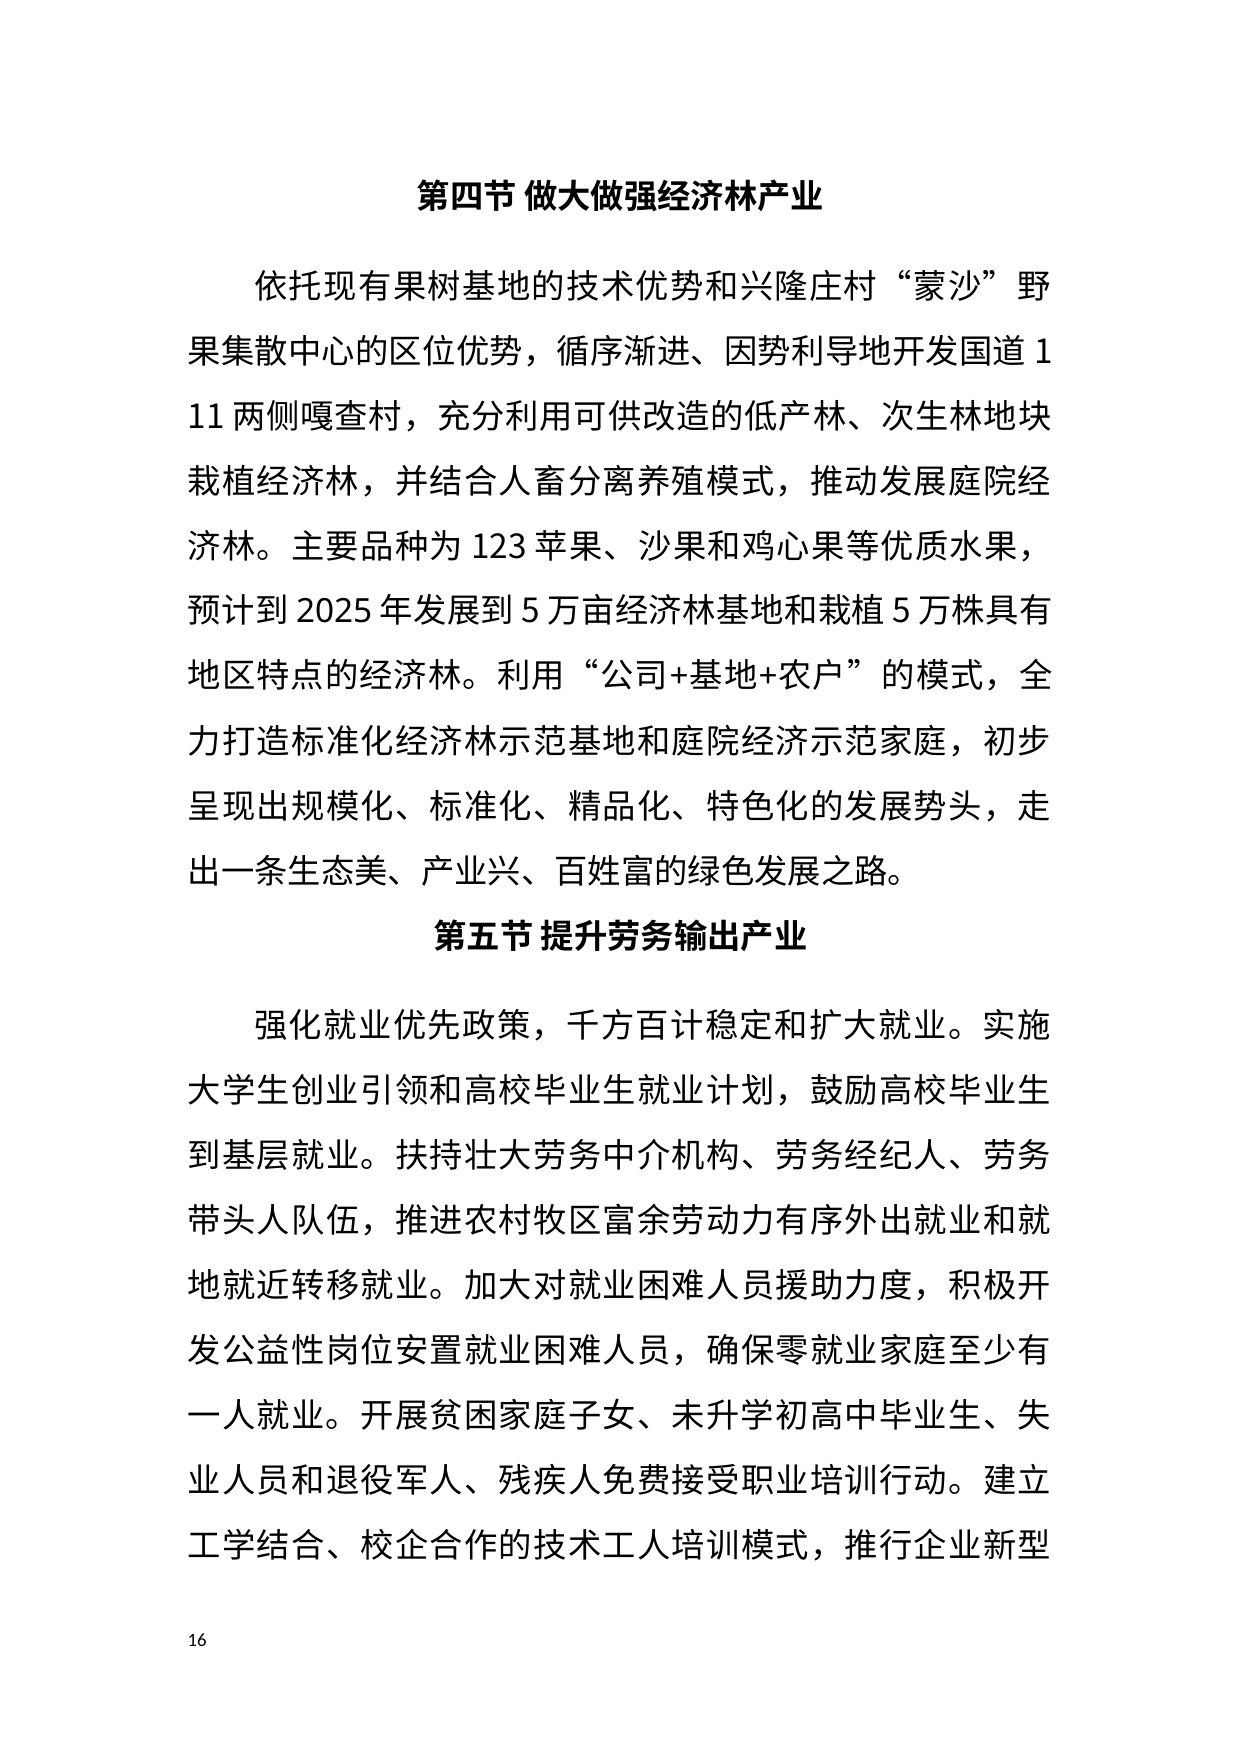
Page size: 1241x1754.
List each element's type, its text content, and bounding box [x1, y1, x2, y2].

subtitle 第四节 做大做强经济林产业 [187, 162, 1053, 227]
text 依托现有果树基地的技术优势和兴隆庄村“蒙沙”野果集散中心的区位优势，循序渐进、因势利导地开发国道111两侧嘎查村，充分利用可供改造的低产林、次生林地块栽植经济林，并结合人畜分离养殖模式，推动发展庭院经济林。主要品种为123苹果、沙果和鸡心果等优质水果，预计到2025年发展到5万亩经济林基地和栽植5万株具有地区特点的经济林。利用“公司+基地+农户”的模式，全力打造标准化经济林示范基地和庭院经济示范家庭，初步呈现出规模化、标准化、精品化、特色化的发展势头，走出一条生态美、产业兴、百姓富的绿色发展之路。 [187, 251, 1053, 901]
subtitle 第五节 提升劳务输出产业 [187, 901, 1053, 966]
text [187, 990, 1053, 1575]
